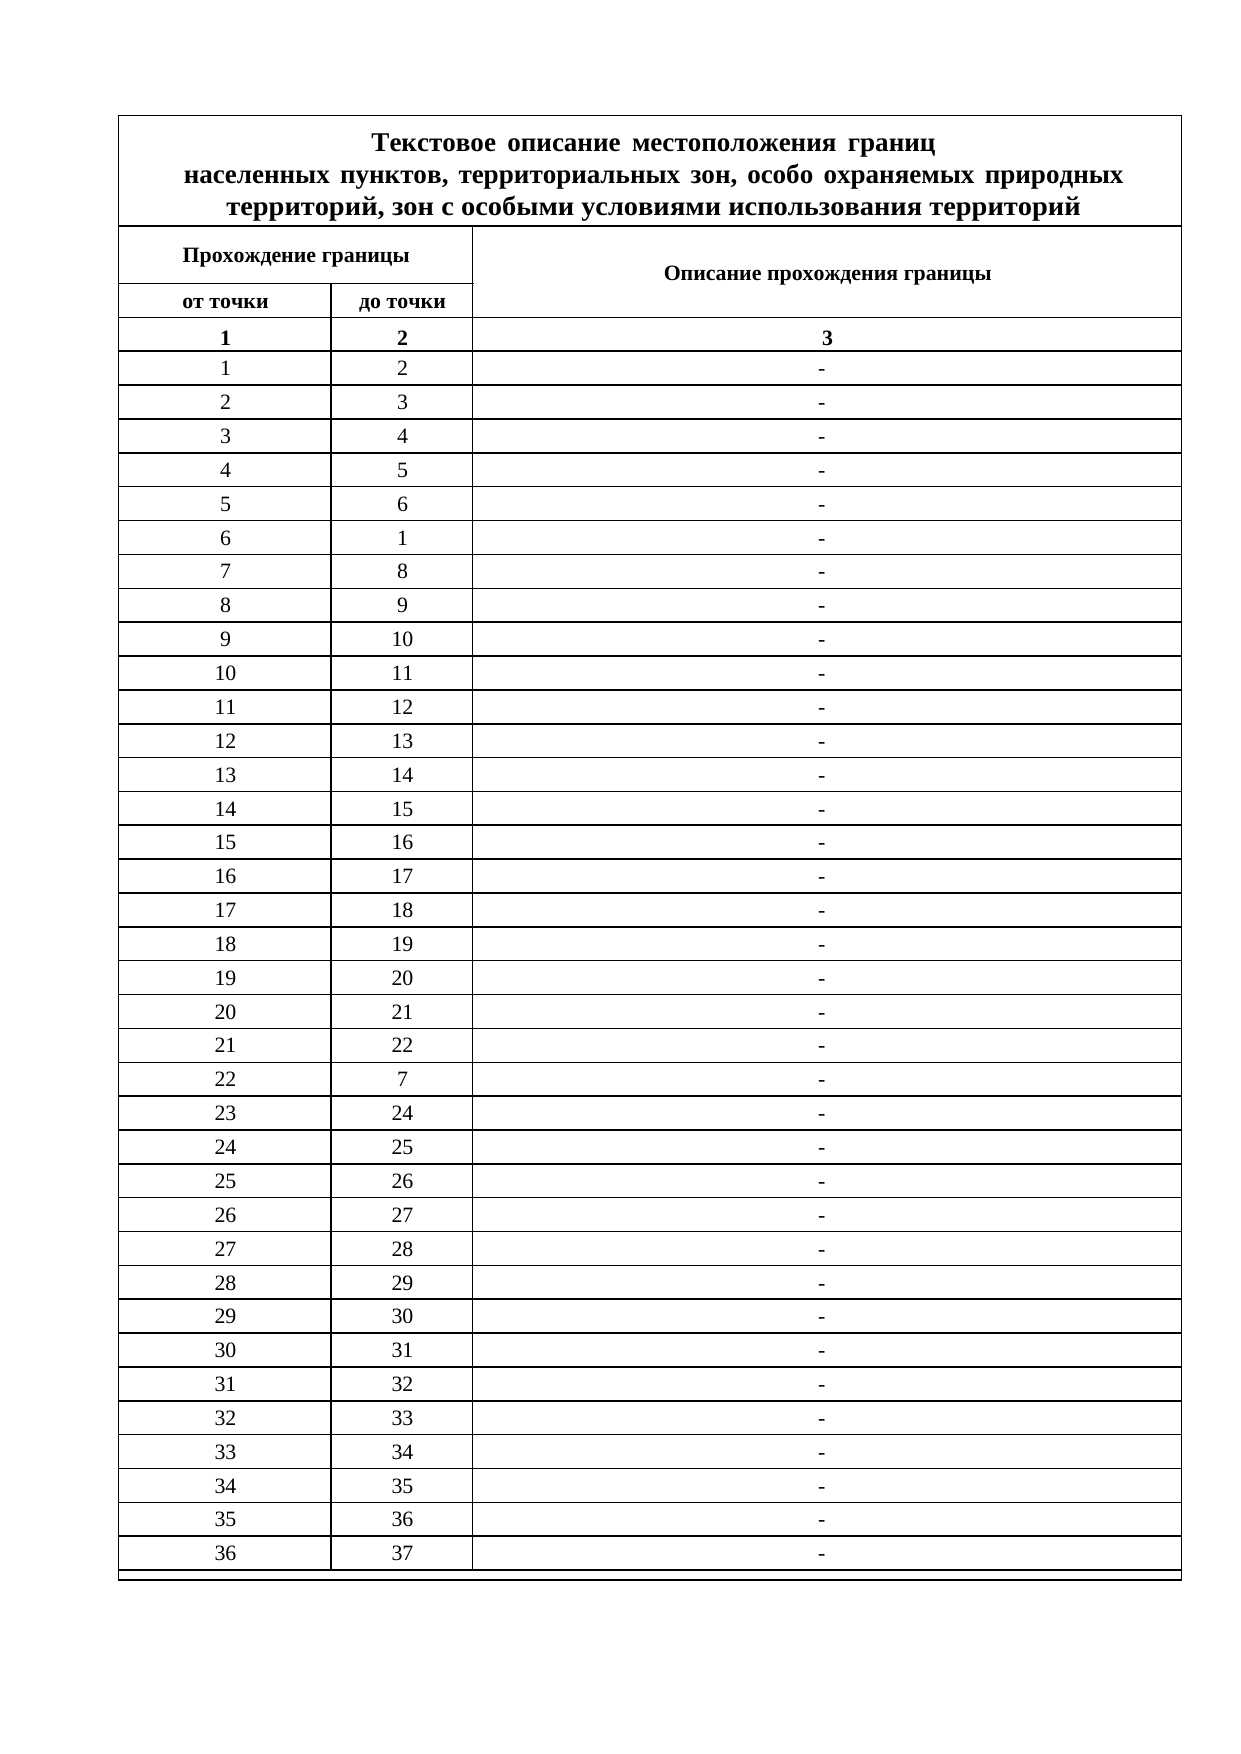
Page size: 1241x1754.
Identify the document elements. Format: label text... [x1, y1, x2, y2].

table_cell - [473, 725, 1181, 757]
table_cell - [473, 826, 1181, 858]
table_cell - [473, 1063, 1181, 1095]
table_cell 28 [332, 1232, 472, 1264]
table_cell 2 [119, 386, 330, 418]
table_cell 4 [332, 420, 472, 452]
table_cell 10 [332, 623, 472, 655]
table_cell - [473, 758, 1181, 791]
table_cell Прохождение границы [119, 227, 472, 283]
table_cell 3 [473, 318, 1181, 350]
table_cell - [473, 691, 1181, 723]
table_cell - [473, 1435, 1181, 1468]
table_cell 24 [332, 1097, 472, 1129]
table_cell 36 [119, 1537, 330, 1569]
table_cell 14 [119, 792, 330, 824]
table_cell 29 [332, 1266, 472, 1298]
table_cell - [473, 1232, 1181, 1264]
table_cell 25 [332, 1131, 472, 1163]
table_cell 34 [119, 1469, 330, 1501]
table_cell 36 [332, 1503, 472, 1535]
table_cell - [473, 1469, 1181, 1501]
table_cell - [473, 928, 1181, 960]
table_cell 32 [332, 1368, 472, 1400]
table_cell - [473, 623, 1181, 655]
table_cell - [473, 589, 1181, 621]
table_cell 8 [119, 589, 330, 621]
table_cell 30 [119, 1334, 330, 1366]
table_cell - [473, 1198, 1181, 1231]
table_cell 31 [332, 1334, 472, 1366]
table_cell 18 [119, 928, 330, 960]
table_cell 35 [332, 1469, 472, 1501]
table_cell 7 [119, 555, 330, 587]
table_cell 15 [119, 826, 330, 858]
table_cell - [473, 860, 1181, 892]
table_cell 21 [332, 995, 472, 1027]
table_header Текстовое описание местоположения границ населенных пунктов, территориальных зон, особо охраняемых природных территорий, зон с особыми условиями использования территорий [119, 116, 1181, 225]
table_cell - [473, 555, 1181, 587]
table_cell 17 [119, 894, 330, 926]
table_cell от точки [119, 284, 330, 317]
table_cell 19 [332, 928, 472, 960]
table_cell - [473, 894, 1181, 926]
table_cell 12 [332, 691, 472, 723]
table_cell 28 [119, 1266, 330, 1298]
table_cell 9 [119, 623, 330, 655]
table_cell 34 [332, 1435, 472, 1468]
table_cell - [473, 1300, 1181, 1332]
table_cell 4 [119, 454, 330, 486]
table_cell - [473, 1029, 1181, 1061]
table_cell 13 [119, 758, 330, 791]
table_cell 5 [332, 454, 472, 486]
table_cell 26 [332, 1165, 472, 1197]
table_cell - [473, 487, 1181, 520]
table_cell [119, 1571, 331, 1579]
table_cell - [473, 1165, 1181, 1197]
table_cell 31 [119, 1368, 330, 1400]
table_cell 3 [119, 420, 330, 452]
table_cell 33 [332, 1402, 472, 1434]
table_cell - [473, 1131, 1181, 1163]
table_cell [473, 1571, 1181, 1579]
table_cell 5 [119, 487, 330, 520]
table_cell - [473, 1402, 1181, 1434]
table_cell 11 [332, 657, 472, 689]
table_cell 7 [332, 1063, 472, 1095]
table_cell 12 [119, 725, 330, 757]
table_cell 15 [332, 792, 472, 824]
table_cell - [473, 792, 1181, 824]
table_cell 20 [332, 961, 472, 994]
table_cell 23 [119, 1097, 330, 1129]
table_cell 13 [332, 725, 472, 757]
table_cell - [473, 420, 1181, 452]
table_cell 22 [119, 1063, 330, 1095]
table_cell 20 [119, 995, 330, 1027]
table_cell 2 [332, 352, 472, 384]
table_cell 33 [119, 1435, 330, 1468]
table_cell - [473, 1097, 1181, 1129]
table_cell - [473, 1537, 1181, 1569]
table_cell 30 [332, 1300, 472, 1332]
table_cell 17 [332, 860, 472, 892]
table_cell 37 [332, 1537, 472, 1569]
table_cell 14 [332, 758, 472, 791]
table_cell 25 [119, 1165, 330, 1197]
table_cell 1 [119, 352, 330, 384]
table_cell 32 [119, 1402, 330, 1434]
table_cell 3 [332, 386, 472, 418]
table_cell 27 [119, 1232, 330, 1264]
table_cell - [473, 961, 1181, 994]
table_cell 16 [332, 826, 472, 858]
table_cell 19 [119, 961, 330, 994]
table_cell 21 [119, 1029, 330, 1061]
table_cell - [473, 1266, 1181, 1298]
table_cell 8 [332, 555, 472, 587]
table_cell 11 [119, 691, 330, 723]
table_cell 10 [119, 657, 330, 689]
table_cell 6 [332, 487, 472, 520]
table_cell 1 [332, 521, 472, 553]
table_cell 9 [332, 589, 472, 621]
table_cell 35 [119, 1503, 330, 1535]
table_cell 1 [119, 318, 330, 350]
table_cell 6 [119, 521, 330, 553]
table_cell - [473, 657, 1181, 689]
table_cell - [473, 521, 1181, 553]
table_cell - [473, 454, 1181, 486]
table_cell 16 [119, 860, 330, 892]
table_cell Описание прохождения границы [473, 227, 1181, 317]
table_cell - [473, 1503, 1181, 1535]
table_cell - [473, 386, 1181, 418]
table_cell 26 [119, 1198, 330, 1231]
table_cell - [473, 995, 1181, 1027]
table_cell 18 [332, 894, 472, 926]
table_cell до точки [332, 284, 472, 317]
table_cell 24 [119, 1131, 330, 1163]
table_cell - [473, 1334, 1181, 1366]
table_cell 27 [332, 1198, 472, 1231]
table_cell 29 [119, 1300, 330, 1332]
table_cell - [473, 352, 1181, 384]
table_cell - [473, 1368, 1181, 1400]
table_cell [331, 1571, 472, 1579]
table_cell 22 [332, 1029, 472, 1061]
table_cell 2 [332, 318, 472, 350]
